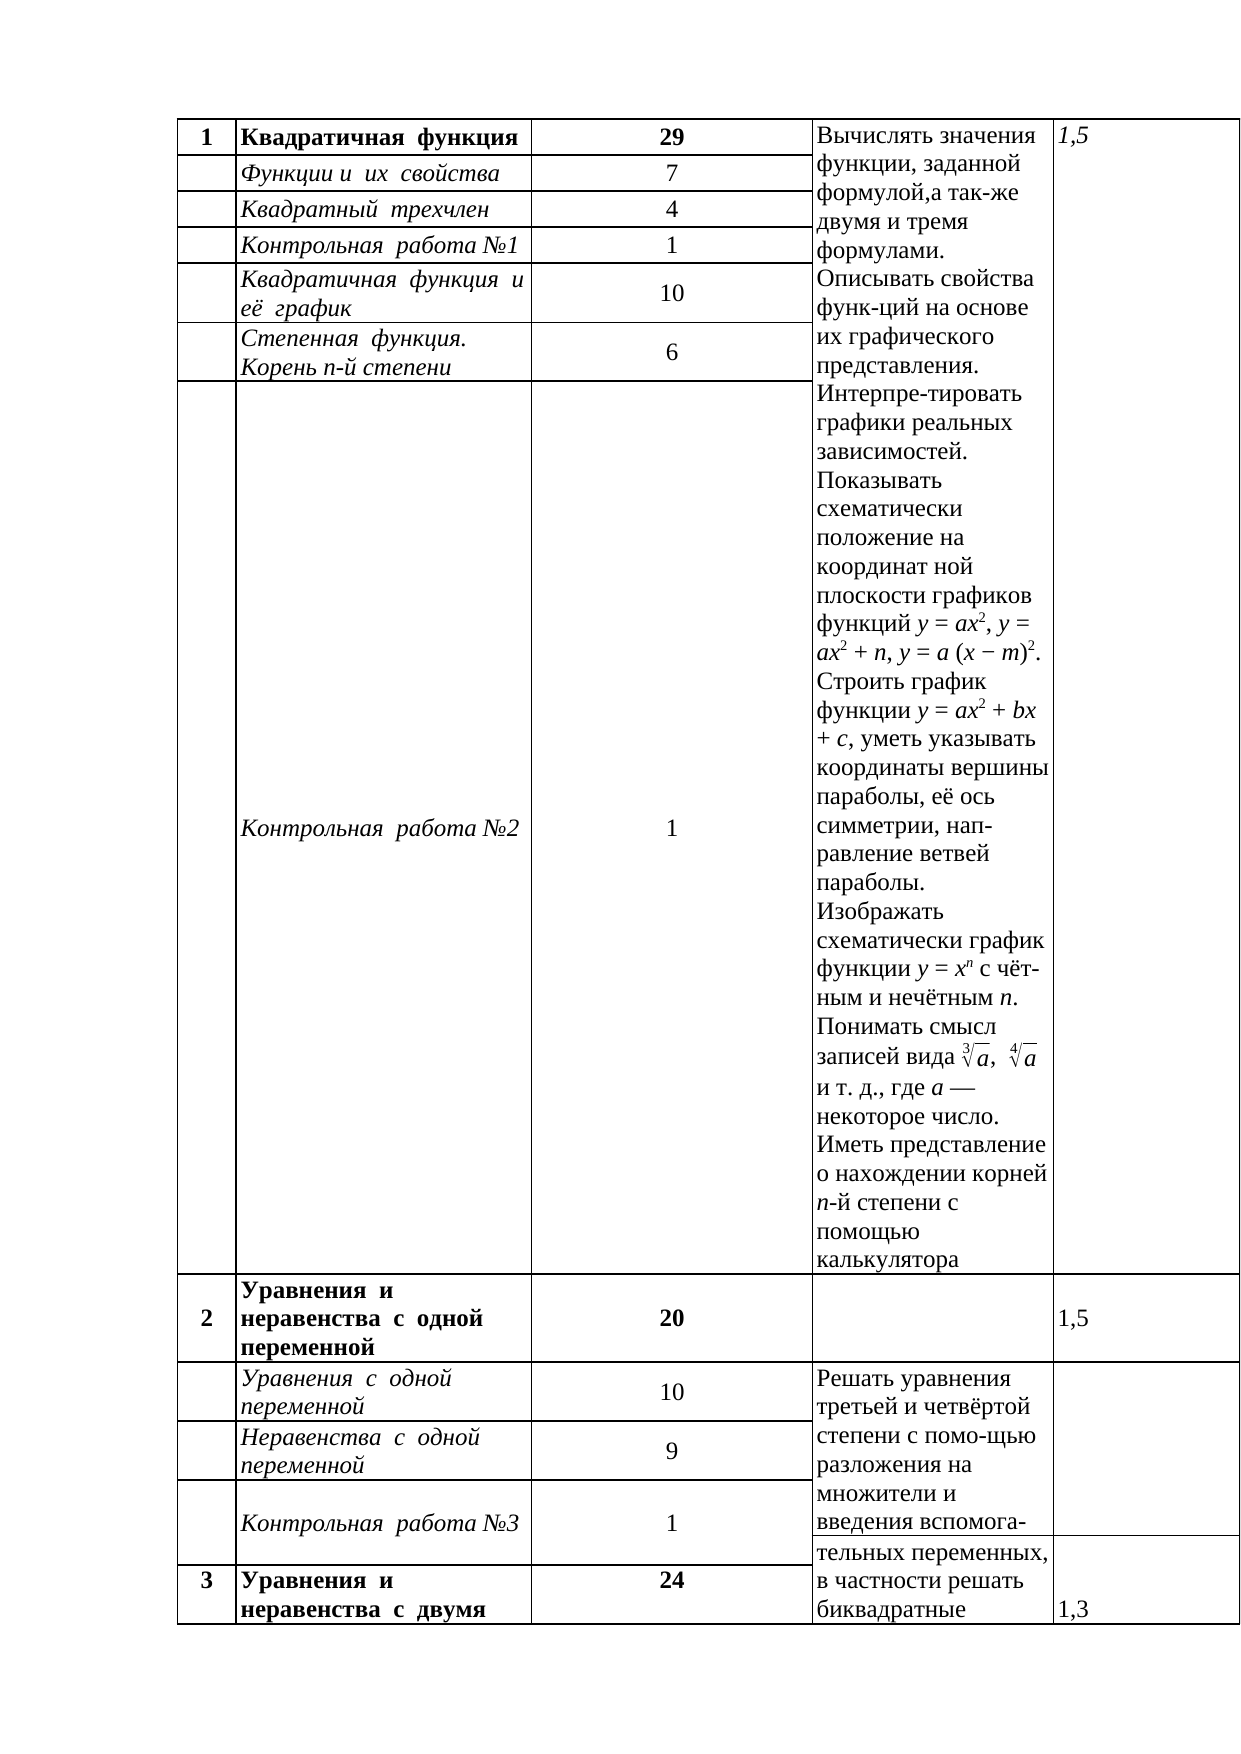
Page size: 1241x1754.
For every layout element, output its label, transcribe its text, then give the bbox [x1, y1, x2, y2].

table_cell 4 [532, 192, 812, 226]
table_cell Функции и их свойства [237, 156, 531, 190]
table_cell 1,5 [1054, 120, 1239, 1273]
table_cell 1,5 [1054, 1275, 1239, 1361]
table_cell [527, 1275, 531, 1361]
table_cell 1 [532, 382, 812, 1273]
table_cell Квадратный трехчлен [237, 192, 531, 226]
table_cell 6 [532, 323, 812, 380]
table_cell Решать уравнения третьей и четвёртой степени с помо-щью разложения на множители и введения вспомога- [813, 1363, 1053, 1535]
table_cell 3 [178, 1566, 235, 1623]
table_cell 10 [532, 1363, 812, 1420]
table_cell 20 [532, 1275, 812, 1361]
table_cell 1,3 [1054, 1536, 1239, 1623]
table_cell [178, 382, 235, 1273]
table_cell 7 [532, 156, 812, 190]
table_cell 9 [532, 1422, 812, 1479]
table_cell Контрольная работа №2 [237, 382, 531, 1273]
table_cell [1054, 1363, 1239, 1535]
table_cell [813, 1275, 1053, 1361]
table_cell [178, 156, 235, 190]
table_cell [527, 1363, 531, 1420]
table_cell 1 [532, 228, 812, 262]
table_cell тельных переменных, в частности решать биквадратные уравнения. Решать дробные рациональные уравнения, сводя их к целым уравнениям с последующей проверкой корней. Решать неравенства второй степени, используя графические представления. Использовать метод интер-валов для решения несложных рациональных неравенств [813, 1536, 1053, 1623]
table_cell Вычислять значения функции, заданной формулой,а так-же двумя и тремя формулами. Описывать свойства функ-ций на основе их графического представления. Интерпре-тировать графики реальных зависимостей. Показывать схематически положение на координат ной плоскости графиков функций у = ах2, у = ах2 + n, y = а (x − m)2. Строить график функции y = ax2 + bx + c, уметь указывать координаты вершины параболы, её ось симметрии, нап-равление ветвей параболы. Изображать схематически график функции y = xn с чёт-ным и нечётным n. Понимать смысл записей вида , и т. д., где а — некоторое число. Иметь представление о нахождении корней n-й степени с помощью калькулятора [813, 120, 1053, 1273]
table_cell [178, 1422, 235, 1479]
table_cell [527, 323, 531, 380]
table_cell [178, 323, 235, 380]
table_cell Квадратичная функция [237, 120, 531, 154]
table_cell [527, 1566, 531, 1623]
table_cell 24 [532, 1566, 812, 1623]
table_cell 1 [532, 1481, 812, 1564]
table_cell 1 [178, 120, 235, 154]
table_cell [178, 228, 235, 262]
table_cell [178, 264, 235, 321]
table_cell Контрольная работа №1 [237, 228, 531, 262]
table_cell Контрольная работа №3 [237, 1481, 531, 1564]
table_cell [178, 1481, 235, 1564]
table_cell [178, 192, 235, 226]
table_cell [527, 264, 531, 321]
table_cell 2 [178, 1275, 235, 1361]
table_cell 29 [532, 120, 812, 154]
table_cell [178, 1363, 235, 1420]
table_cell 10 [532, 264, 812, 321]
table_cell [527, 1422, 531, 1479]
